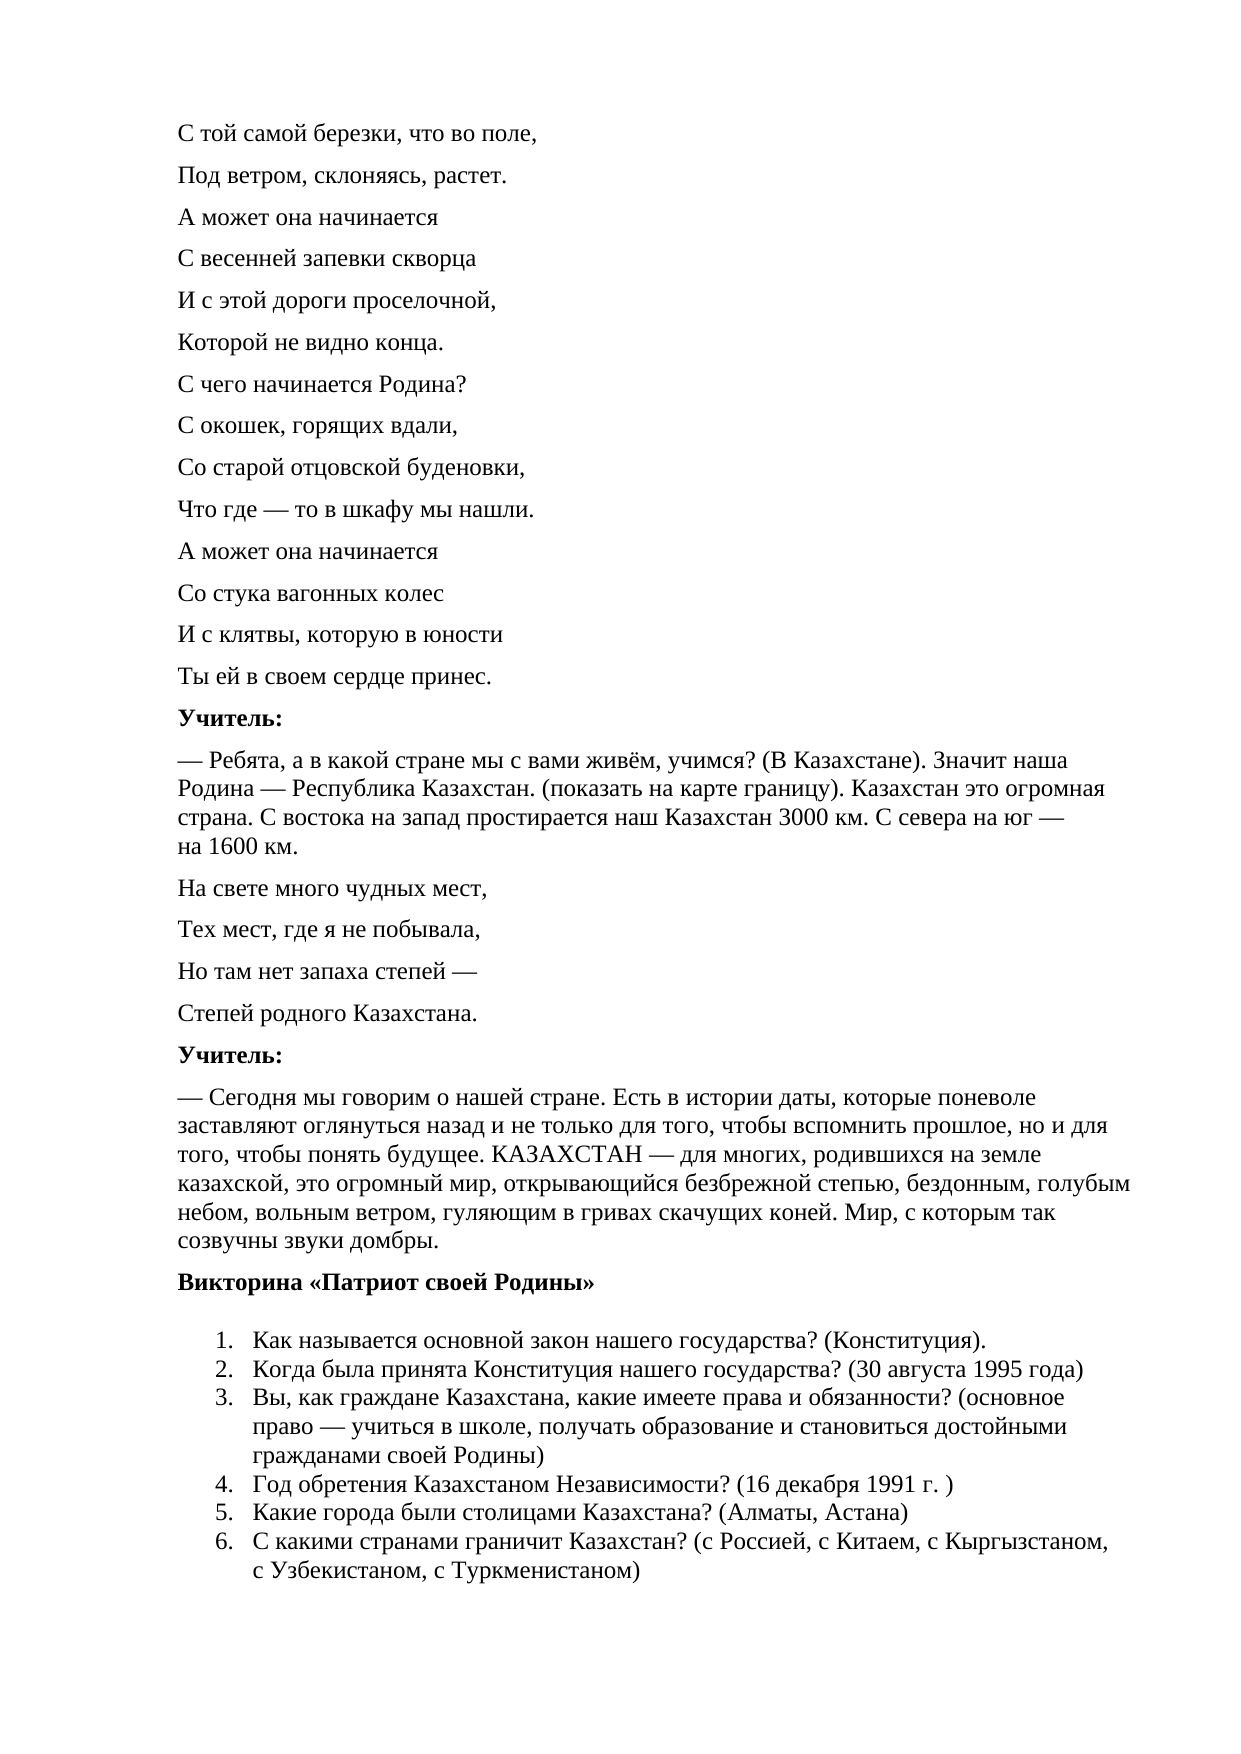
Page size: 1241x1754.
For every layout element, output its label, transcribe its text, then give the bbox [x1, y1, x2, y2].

text Тех мест, где я не побывала, [177, 914, 1152, 943]
text Ты ей в своем сердце принес. [177, 661, 1152, 690]
text Что где — то в шкафу мы нашли. [177, 494, 1152, 523]
text Учитель: [177, 1040, 1152, 1068]
list Когда была принята Конституция нашего государства? (30 августа 1995 года) [215, 1354, 1152, 1382]
list Какие города были столицами Казахстана? (Алматы, Астана) [215, 1497, 1152, 1526]
text Степей родного Казахстана. [177, 998, 1152, 1027]
text Под ветром, склоняясь, растет. [177, 160, 1152, 189]
text Со старой отцовской буденовки, [177, 452, 1152, 481]
text С весенней запевки скворца [177, 243, 1152, 272]
text — Ребята, а в какой стране мы с вами живём, учимся? (В Казахстане). Значит наша Родина — Республика Казахстан. (показать на карте границу). Казахстан это огромная страна. С востока на запад простирается наш Казахстан 3000 км. С севера на юг — на 1600 км. [177, 745, 1152, 860]
text А может она начинается [177, 536, 1152, 564]
text А может она начинается [177, 202, 1152, 230]
text С чего начинается Родина? [177, 369, 1152, 397]
list Как называется основной закон нашего государства? (Конституция). [215, 1325, 1152, 1354]
list Вы, как граждане Казахстана, какие имеете права и обязанности? (основное право — учиться в школе, получать образование и становиться достойными гражданами своей Родины) [215, 1382, 1152, 1469]
text Викторина «Патриот своей Родины» [177, 1267, 1152, 1296]
text — Сегодня мы говорим о нашей стране. Есть в истории даты, которые поневоле заставляют оглянуться назад и не только для того, чтобы вспомнить прошлое, но и для того, чтобы понять будущее. КАЗАХСТАН — для многих, родившихся на земле казахской, это огромный мир, открывающийся безбрежной степью, бездонным, голубым небом, вольным ветром, гуляющим в гривах скачущих коней. Мир, с которым так созвучны звуки домбры. [177, 1082, 1152, 1254]
text С той самой березки, что во поле, [177, 118, 1152, 147]
text С окошек, горящих вдали, [177, 411, 1152, 439]
text И с клятвы, которую в юности [177, 619, 1152, 648]
list Год обретения Казахстаном Независимости? (16 декабря 1991 г. ) [215, 1469, 1152, 1497]
text Учитель: [177, 703, 1152, 732]
text Со стука вагонных колес [177, 578, 1152, 606]
text И с этой дороги проселочной, [177, 285, 1152, 314]
text На свете много чудных мест, [177, 873, 1152, 901]
text Которой не видно конца. [177, 327, 1152, 356]
text Но там нет запаха степей — [177, 956, 1152, 985]
list С какими странами граничит Казахстан? (с Россией, с Китаем, с Кыргызстаном, с Узбекистаном, с Туркменистаном) [215, 1526, 1152, 1584]
